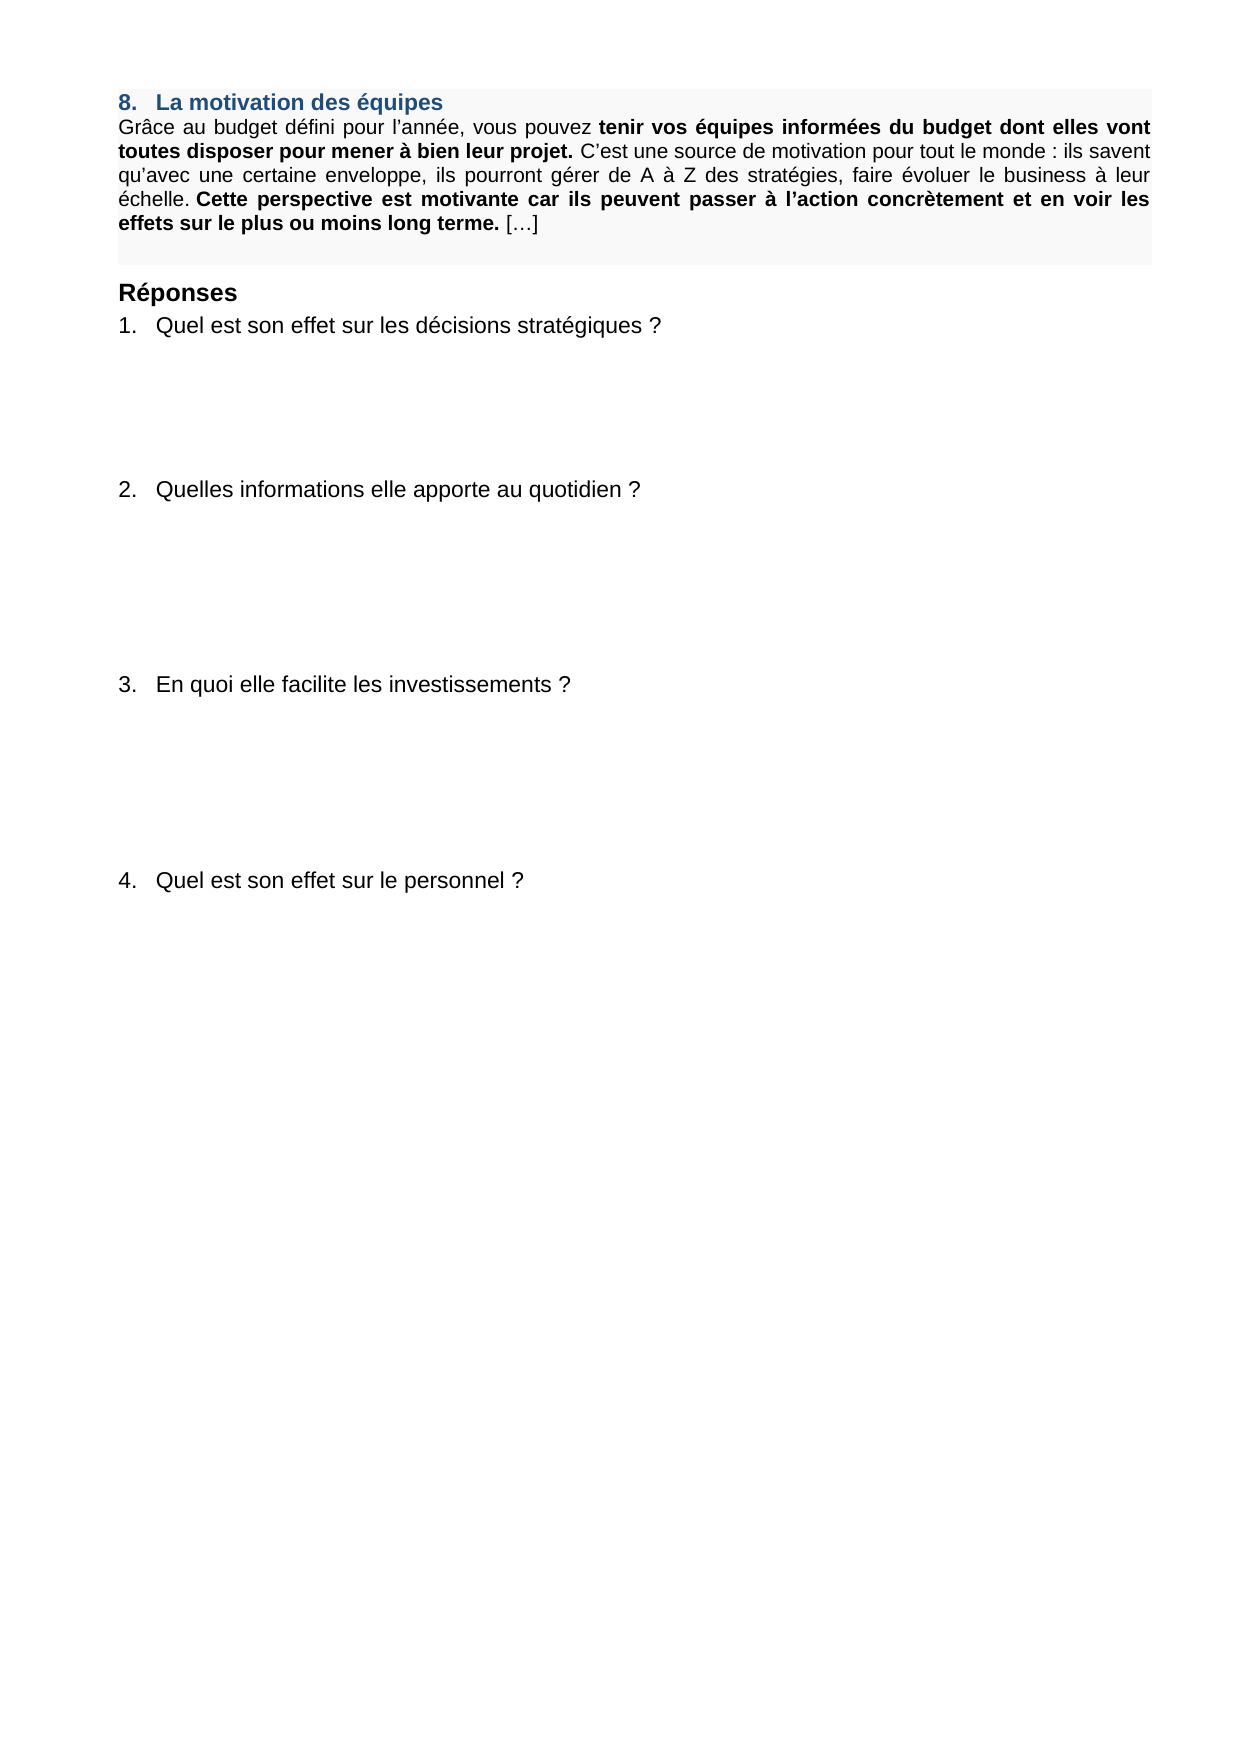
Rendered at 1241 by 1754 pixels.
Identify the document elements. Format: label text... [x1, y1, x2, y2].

text Réponses [118, 277, 1152, 306]
list Quel est son effet sur les décisions stratégiques ? [118, 312, 1152, 339]
list En quoi elle facilite les investissements ? [118, 671, 1152, 697]
list Quelles informations elle apporte au quotidien ? [118, 476, 1152, 502]
subtitle La motivation des équipes [118, 89, 1152, 115]
text Grâce au budget défini pour l’année, vous pouvez tenir vos équipes informées du budget dont elles vont toutes disposer pour mener à bien leur projet. C’est une source de motivation pour tout le monde : ils savent qu’avec une certaine enveloppe, ils pourront gérer de A à Z des stratégies, faire évoluer le business à leur échelle. Cette perspective est motivante car ils peuvent passer à l’action concrètement et en voir les effets sur le plus ou moins long terme. […] [118, 115, 1152, 235]
list Quel est son effet sur le personnel ? [118, 867, 1152, 893]
